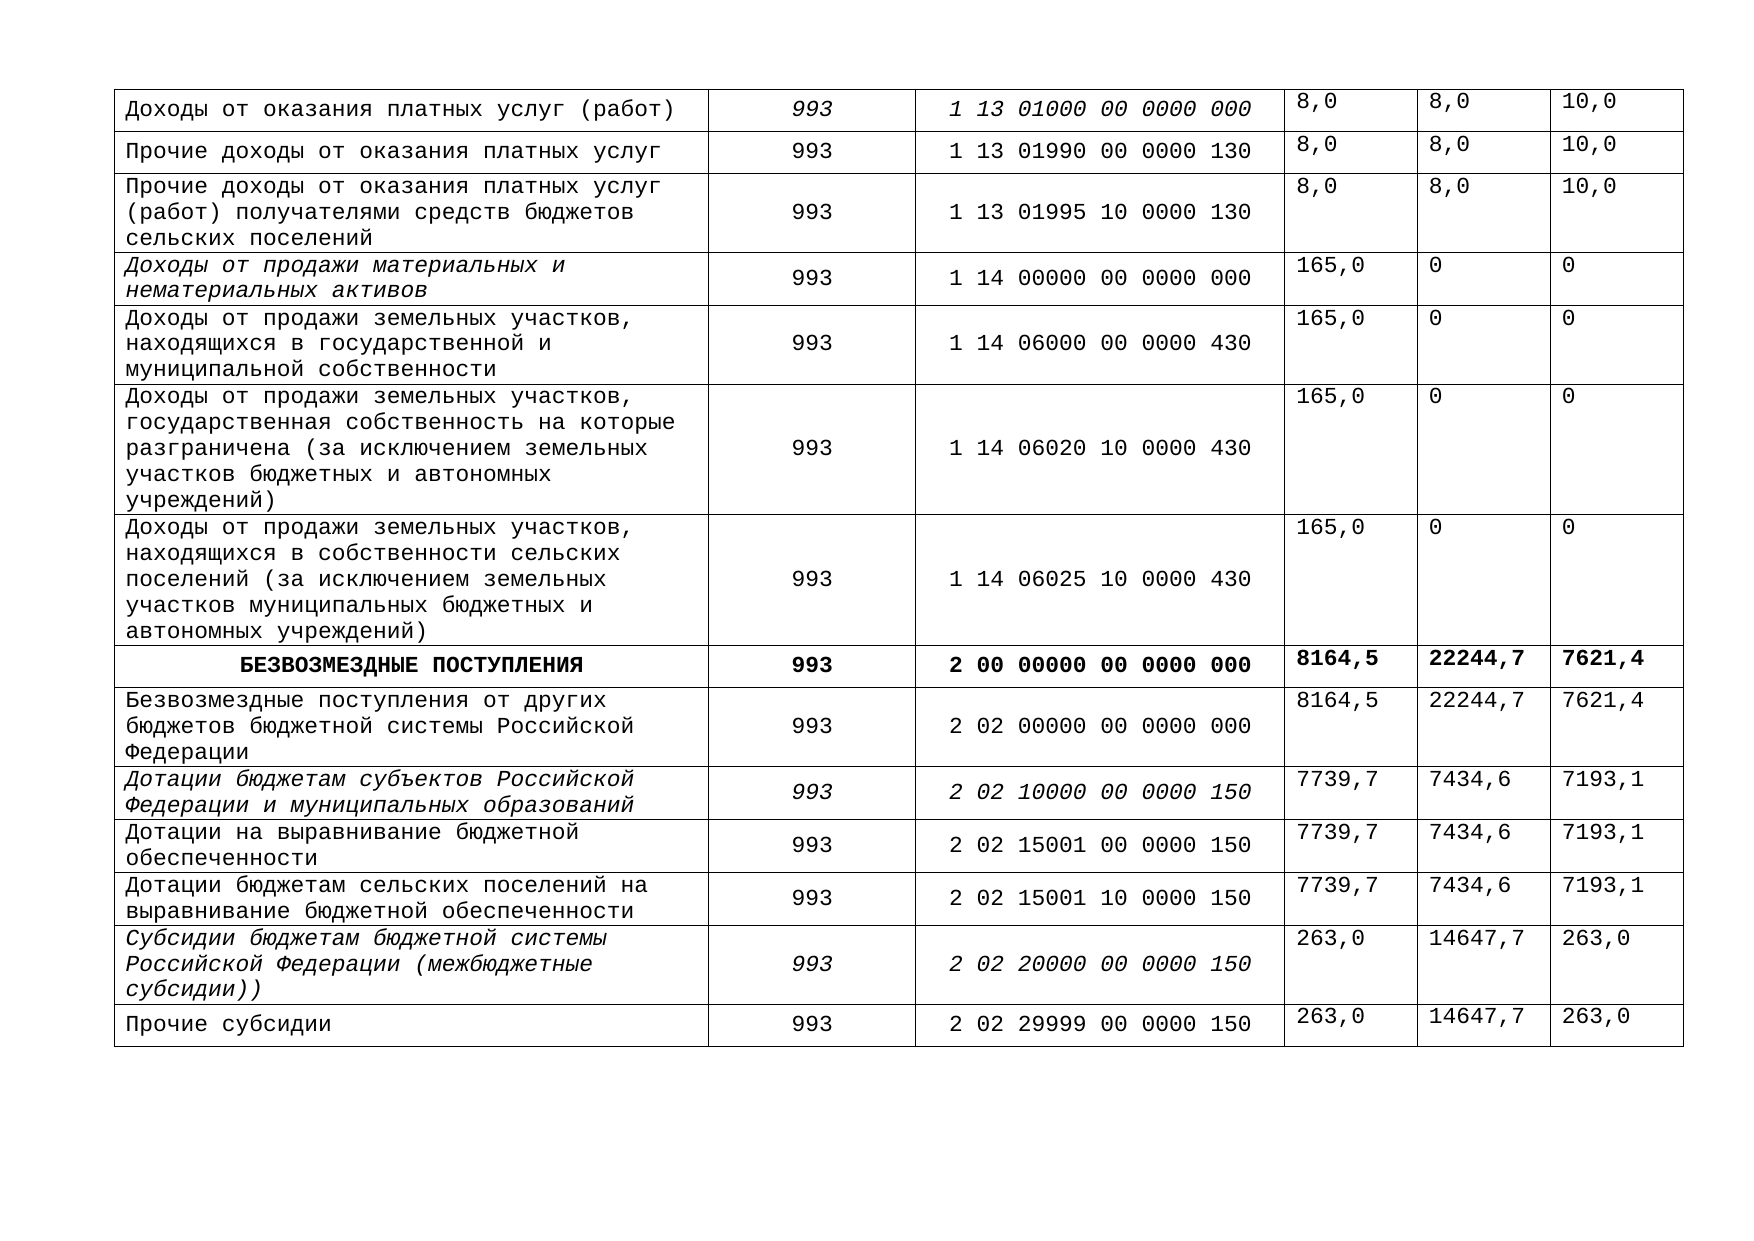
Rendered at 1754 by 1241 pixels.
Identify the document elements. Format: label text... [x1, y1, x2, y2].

table_cell 7193,1 [1551, 767, 1683, 819]
table_cell 993 [709, 926, 915, 1004]
table_cell Дотации бюджетам субъектов Российской Федерации и муниципальных образований [115, 767, 708, 819]
table_cell 1 14 06025 10 0000 430 [916, 515, 1284, 645]
table_cell 1 13 01995 10 0000 130 [916, 174, 1284, 252]
table_cell 8,0 [1418, 174, 1550, 252]
table_cell 1 13 01990 00 0000 130 [916, 132, 1284, 173]
table_cell Дотации бюджетам сельских поселений на выравнивание бюджетной обеспеченности [115, 873, 708, 925]
table_cell 22244,7 [1418, 688, 1550, 766]
table_cell 165,0 [1285, 253, 1417, 305]
table_cell 10,0 [1551, 132, 1683, 173]
table_cell Доходы от продажи материальных и нематериальных активов [115, 253, 708, 305]
table_cell 2 02 29999 00 0000 150 [916, 1005, 1284, 1046]
table_cell 7621,4 [1551, 688, 1683, 766]
table_cell 0 [1418, 385, 1550, 514]
table_cell 8164,5 [1285, 688, 1417, 766]
table_cell 993 [709, 646, 915, 687]
table_cell 2 02 15001 00 0000 150 [916, 820, 1284, 872]
table_cell 0 [1551, 385, 1683, 514]
table_cell 7193,1 [1551, 820, 1683, 872]
table_cell Прочие субсидии [115, 1005, 708, 1046]
table_cell 993 [709, 253, 915, 305]
table_cell 7434,6 [1418, 873, 1550, 925]
table_cell 2 02 20000 00 0000 150 [916, 926, 1284, 1004]
table_cell 1 14 00000 00 0000 000 [916, 253, 1284, 305]
table_cell 165,0 [1285, 515, 1417, 645]
table_cell Доходы от продажи земельных участков, находящихся в собственности сельских поселений (за исключением земельных участков муниципальных бюджетных и автономных учреждений) [115, 515, 708, 645]
table_cell 0 [1418, 306, 1550, 384]
table_cell 263,0 [1285, 926, 1417, 1004]
table_cell 993 [709, 767, 915, 819]
table_cell 8,0 [1285, 132, 1417, 173]
table_cell 263,0 [1551, 926, 1683, 1004]
table_cell 993 [709, 132, 915, 173]
table_cell 7739,7 [1285, 767, 1417, 819]
table_cell 993 [709, 90, 915, 131]
table_cell 263,0 [1551, 1005, 1683, 1046]
table_cell 993 [709, 306, 915, 384]
table_cell 993 [709, 385, 915, 514]
table_cell 7434,6 [1418, 767, 1550, 819]
table_cell 165,0 [1285, 306, 1417, 384]
table_cell 0 [1418, 515, 1550, 645]
table_cell 263,0 [1285, 1005, 1417, 1046]
table_cell 0 [1551, 253, 1683, 305]
table_cell 7193,1 [1551, 873, 1683, 925]
table_cell 14647,7 [1418, 1005, 1550, 1046]
table_cell 2 02 10000 00 0000 150 [916, 767, 1284, 819]
table_cell 7621,4 [1551, 646, 1683, 687]
table_cell 7739,7 [1285, 873, 1417, 925]
table_cell 993 [709, 515, 915, 645]
table_cell Прочие доходы от оказания платных услуг [115, 132, 708, 173]
table_cell Дотации на выравнивание бюджетной обеспеченности [115, 820, 708, 872]
table_cell 1 13 01000 00 0000 000 [916, 90, 1284, 131]
table_cell 993 [709, 1005, 915, 1046]
table_cell 0 [1551, 306, 1683, 384]
table_cell 2 02 15001 10 0000 150 [916, 873, 1284, 925]
table_cell БЕЗВОЗМЕЗДНЫЕ ПОСТУПЛЕНИЯ [115, 646, 708, 687]
table_cell 0 [1418, 253, 1550, 305]
table_cell Доходы от продажи земельных участков, находящихся в государственной и муниципальной собственности [115, 306, 708, 384]
table_cell 14647,7 [1418, 926, 1550, 1004]
table_cell 7739,7 [1285, 820, 1417, 872]
table_cell 10,0 [1551, 174, 1683, 252]
table_cell Безвозмездные поступления от других бюджетов бюджетной системы Российской Федерации [115, 688, 708, 766]
table_cell 22244,7 [1418, 646, 1550, 687]
table_cell 0 [1551, 515, 1683, 645]
table_cell 8164,5 [1285, 646, 1417, 687]
table_cell 1 14 06000 00 0000 430 [916, 306, 1284, 384]
table_cell 993 [709, 873, 915, 925]
table_cell 2 02 00000 00 0000 000 [916, 688, 1284, 766]
table_cell Прочие доходы от оказания платных услуг (работ) получателями средств бюджетов сельских поселений [115, 174, 708, 252]
table_cell 8,0 [1418, 90, 1550, 131]
table_cell Доходы от продажи земельных участков, государственная собственность на которые разграничена (за исключением земельных участков бюджетных и автономных учреждений) [115, 385, 708, 514]
table_cell 165,0 [1285, 385, 1417, 514]
table_cell 993 [709, 688, 915, 766]
table_cell 8,0 [1285, 90, 1417, 131]
table_cell Субсидии бюджетам бюджетной системы Российской Федерации (межбюджетные субсидии)) [115, 926, 708, 1004]
table_cell 8,0 [1418, 132, 1550, 173]
table_cell 10,0 [1551, 90, 1683, 131]
table_cell Доходы от оказания платных услуг (работ) [115, 90, 708, 131]
table_cell 993 [709, 174, 915, 252]
table_cell 8,0 [1285, 174, 1417, 252]
table_cell 993 [709, 820, 915, 872]
table_cell 1 14 06020 10 0000 430 [916, 385, 1284, 514]
table_cell 7434,6 [1418, 820, 1550, 872]
table_cell 2 00 00000 00 0000 000 [916, 646, 1284, 687]
